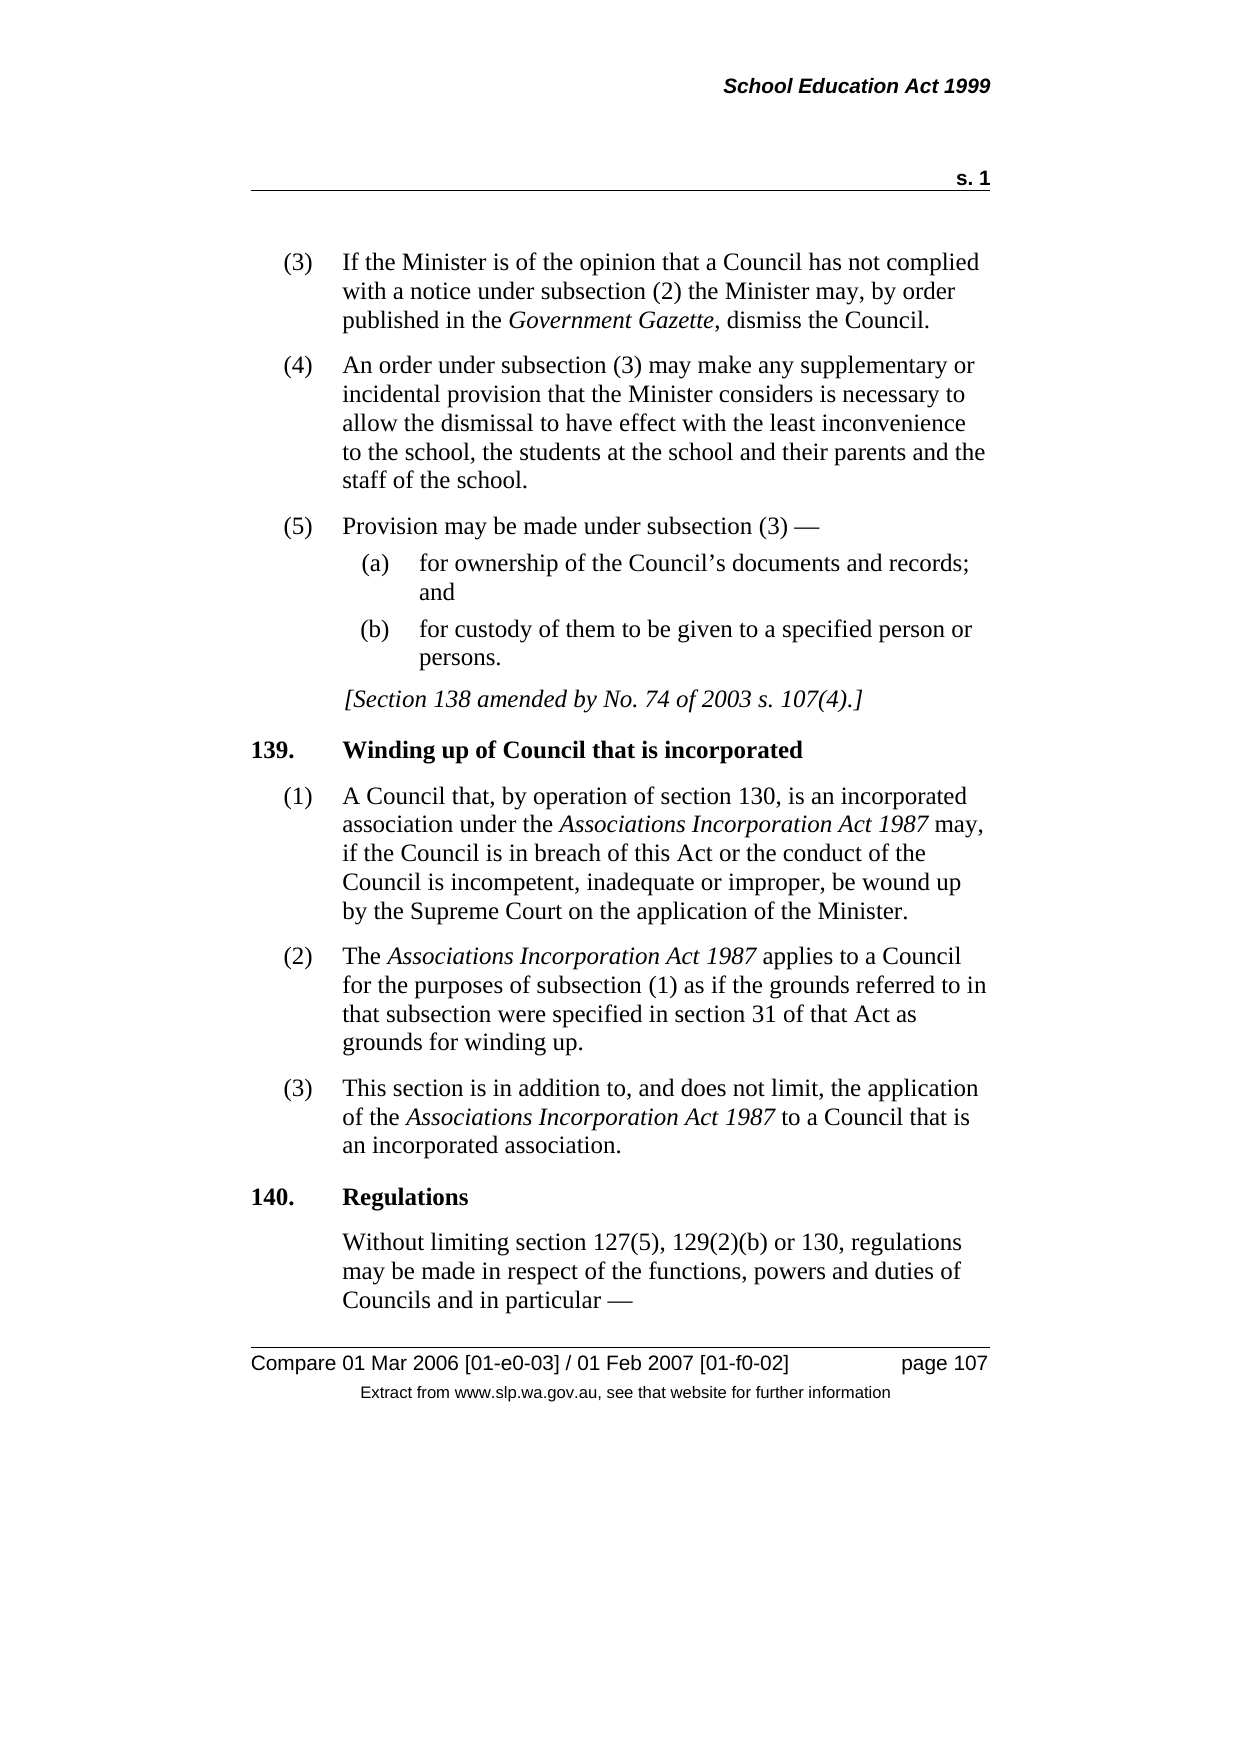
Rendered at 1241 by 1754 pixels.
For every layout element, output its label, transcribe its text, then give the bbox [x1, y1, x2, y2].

text (a) for ownership of the Council’s documents and records; and [251, 548, 990, 605]
subtitle 140. Regulations [251, 1182, 990, 1211]
text (5) Provision may be made under subsection (3) — [251, 511, 990, 539]
text [Section 138 amended by No. 74 of 2003 s. 107(4).] [251, 684, 990, 712]
text Without limiting section 127(5), 129(2)(b) or 130, regulations may be made in respect of the functions, powers and duties of Councils and in particular — [251, 1227, 990, 1314]
text (b) for custody of them to be given to a specified person or persons. [251, 614, 990, 671]
text (2) The Associations Incorporation Act 1987 applies to a Council for the purposes of subsection (1) as if the grounds referred to in that subsection were specified in section 31 of that Act as grounds for winding up. [251, 941, 990, 1056]
text (1) A Council that, by operation of section 130, is an incorporated association under the Associations Incorporation Act 1987 may, if the Council is in breach of this Act or the conduct of the Council is incompetent, inadequate or improper, be wound up by the Supreme Court on the application of the Minister. [251, 781, 990, 924]
subtitle 139. Winding up of Council that is incorporated [251, 735, 990, 764]
text (4) An order under subsection (3) may make any supplementary or incidental provision that the Minister considers is necessary to allow the dismissal to have effect with the least inconvenience to the school, the students at the school and their parents and the staff of the school. [251, 350, 990, 494]
text (3) This section is in addition to, and does not limit, the application of the Associations Incorporation Act 1987 to a Council that is an incorporated association. [251, 1073, 990, 1159]
text (3) If the Minister is of the opinion that a Council has not complied with a notice under subsection (2) the Minister may, by order published in the Government Gazette, dismiss the Council. [251, 247, 990, 334]
